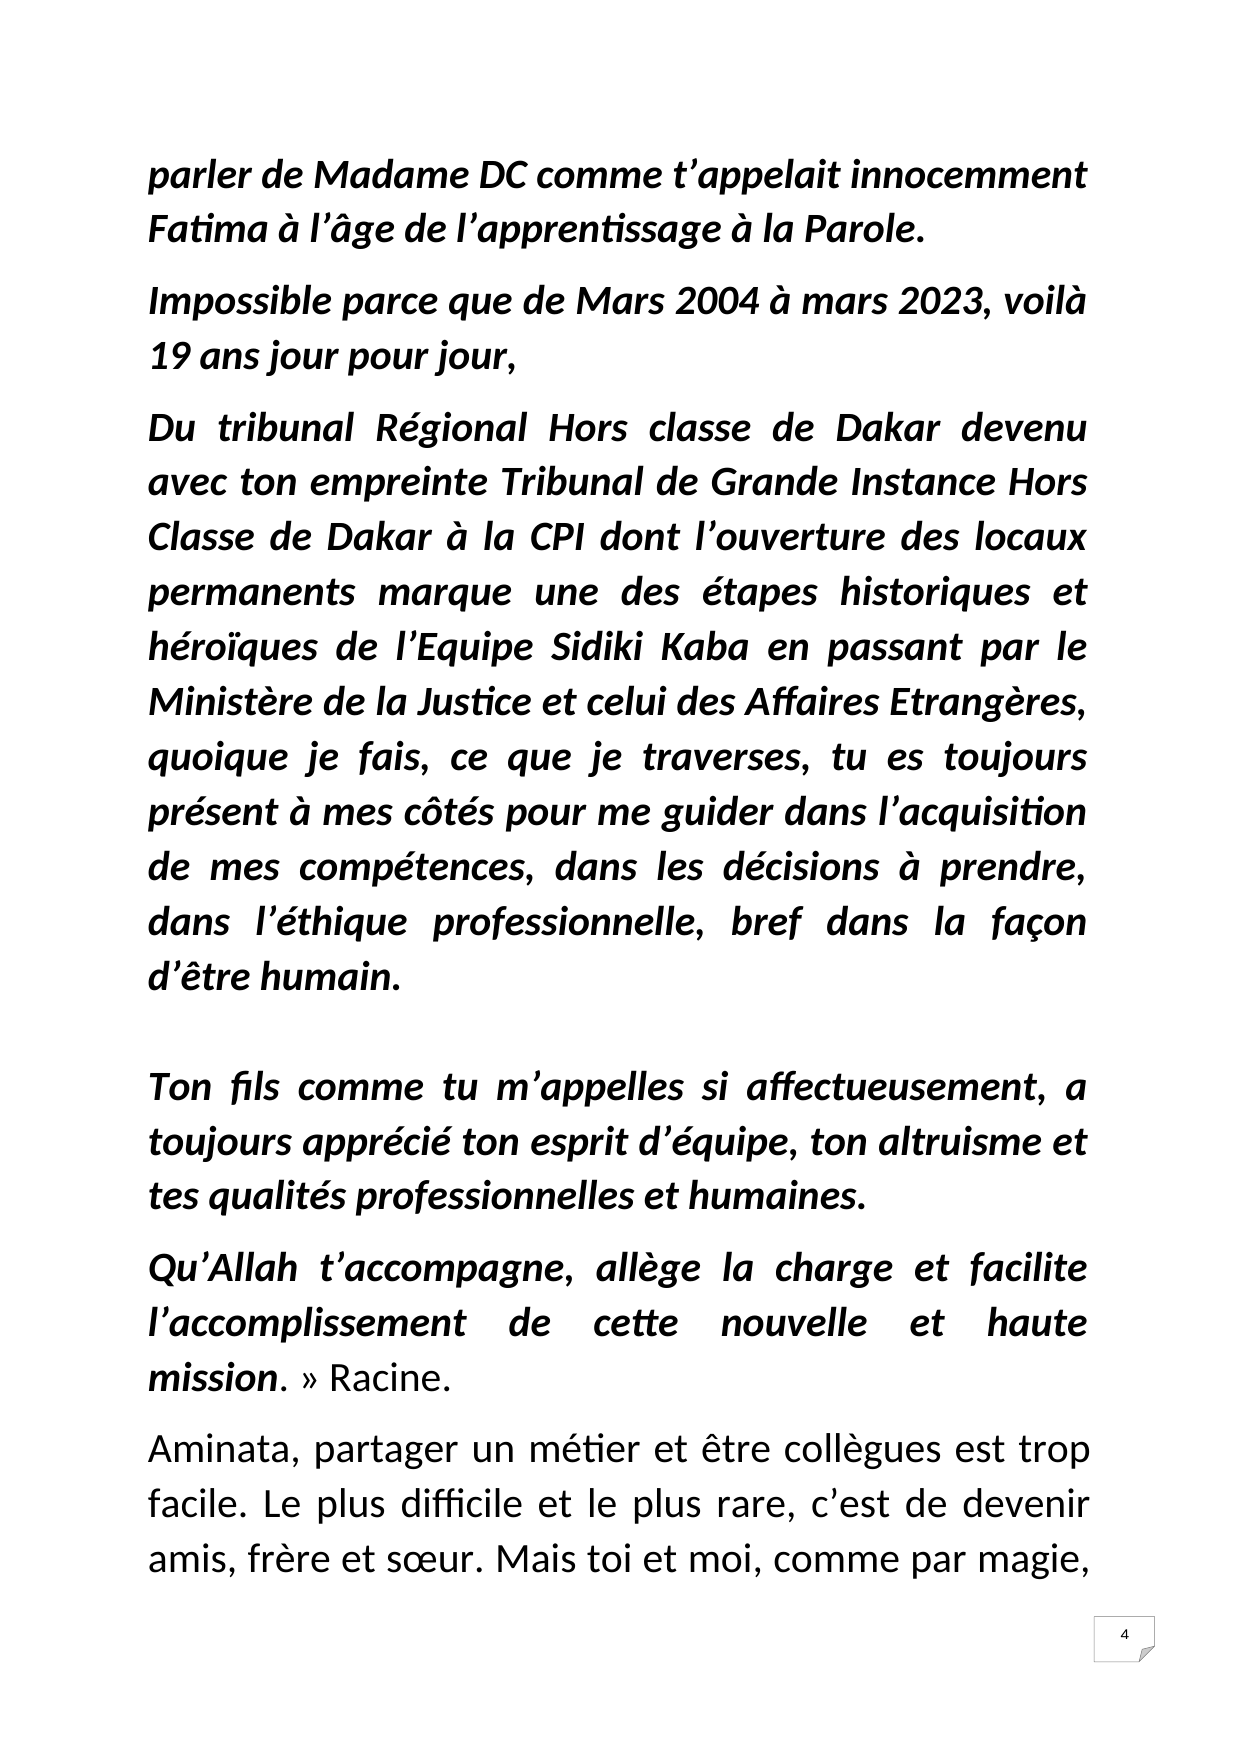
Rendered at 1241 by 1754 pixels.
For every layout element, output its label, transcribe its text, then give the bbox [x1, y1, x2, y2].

text Du tribunal Régional Hors classe de Dakar devenu avec ton empreinte Tribunal de Grande Instance Hors Classe de Dakar à la CPI dont l’ouverture des locaux permanents marque une des étapes historiques et héroïques de l’Equipe Sidiki Kaba en passant par le Ministère de la Justice et celui des Affaires Etrangères, quoique je fais, ce que je traverses, tu es toujours présent à mes côtés pour me guider dans l’acquisition de mes compétences, dans les décisions à prendre, dans l’éthique professionnelle, bref dans la façon d’être humain. [148, 401, 1093, 1000]
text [148, 1422, 1093, 1583]
text Qu’Allah t’accompagne, allège la charge et facilite l’accomplissement de cette nouvelle et haute mission. » Racine. [148, 1241, 1093, 1402]
text Ton fils comme tu m’appelles si affectueusement, a toujours apprécié ton esprit d’équipe, ton altruisme et tes qualités professionnelles et humaines. [148, 1059, 1093, 1220]
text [148, 148, 1093, 253]
text Impossible parce que de Mars 2004 à mars 2023, voilà 19 ans jour pour jour, [148, 274, 1093, 380]
